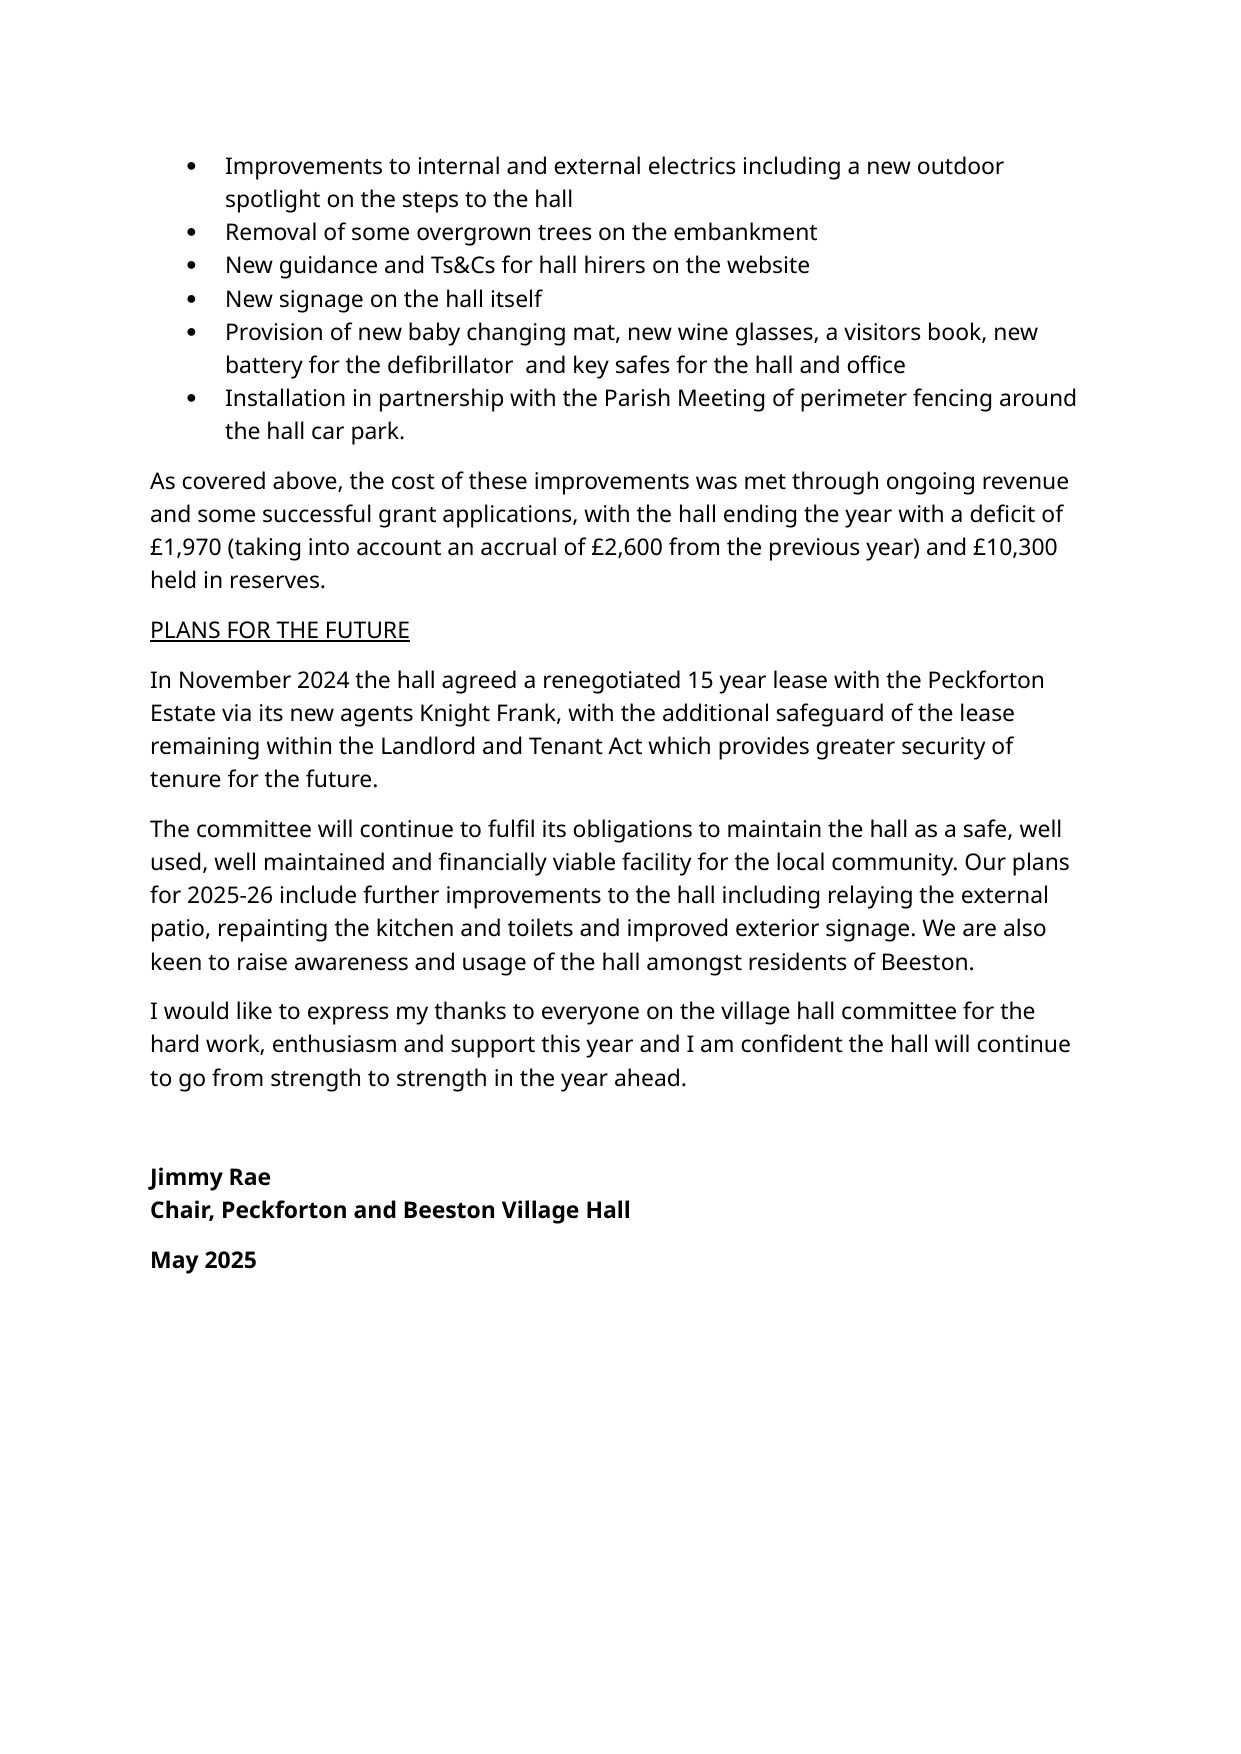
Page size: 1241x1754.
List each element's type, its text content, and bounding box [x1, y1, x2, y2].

text Jimmy Rae Chair, Peckforton and Beeston Village Hall [150, 1161, 1090, 1225]
list New guidance and Ts&Cs for hall hirers on the website [187, 249, 1090, 281]
list Installation in partnership with the Parish Meeting of perimeter fencing around the hall car park. [187, 382, 1090, 446]
text The committee will continue to fulfil its obligations to maintain the hall as a safe, well used, well maintained and financially viable facility for the local community. Our plans for 2025-26 include further improvements to the hall including relaying the external patio, repainting the kitchen and toilets and improved exterior signage. We are also keen to raise awareness and usage of the hall amongst residents of Beeston. [150, 813, 1090, 977]
text In November 2024 the hall agreed a renegotiated 15 year lease with the Peckforton Estate via its new agents Knight Frank, with the additional safeguard of the lease remaining within the Landlord and Tenant Act which provides greater security of tenure for the future. [150, 664, 1090, 794]
list Removal of some overgrown trees on the embankment [187, 216, 1090, 247]
list Provision of new baby changing mat, new wine glasses, a visitors book, new battery for the defibrillator and key safes for the hall and office [187, 316, 1090, 380]
text I would like to express my thanks to everyone on the village hall committee for the hard work, enthusiasm and support this year and I am confident the hall will continue to go from strength to strength in the year ahead. [150, 995, 1090, 1093]
list New signage on the hall itself [187, 282, 1090, 314]
text May 2025 [150, 1244, 1090, 1275]
list Improvements to internal and external electrics including a new outdoor spotlight on the steps to the hall [187, 150, 1090, 214]
text PLANS FOR THE FUTURE [150, 614, 1090, 645]
text As covered above, the cost of these improvements was met through ongoing revenue and some successful grant applications, with the hall ending the year with a deficit of £1,970 (taking into account an accrual of £2,600 from the previous year) and £10,300 held in reserves. [150, 465, 1090, 595]
